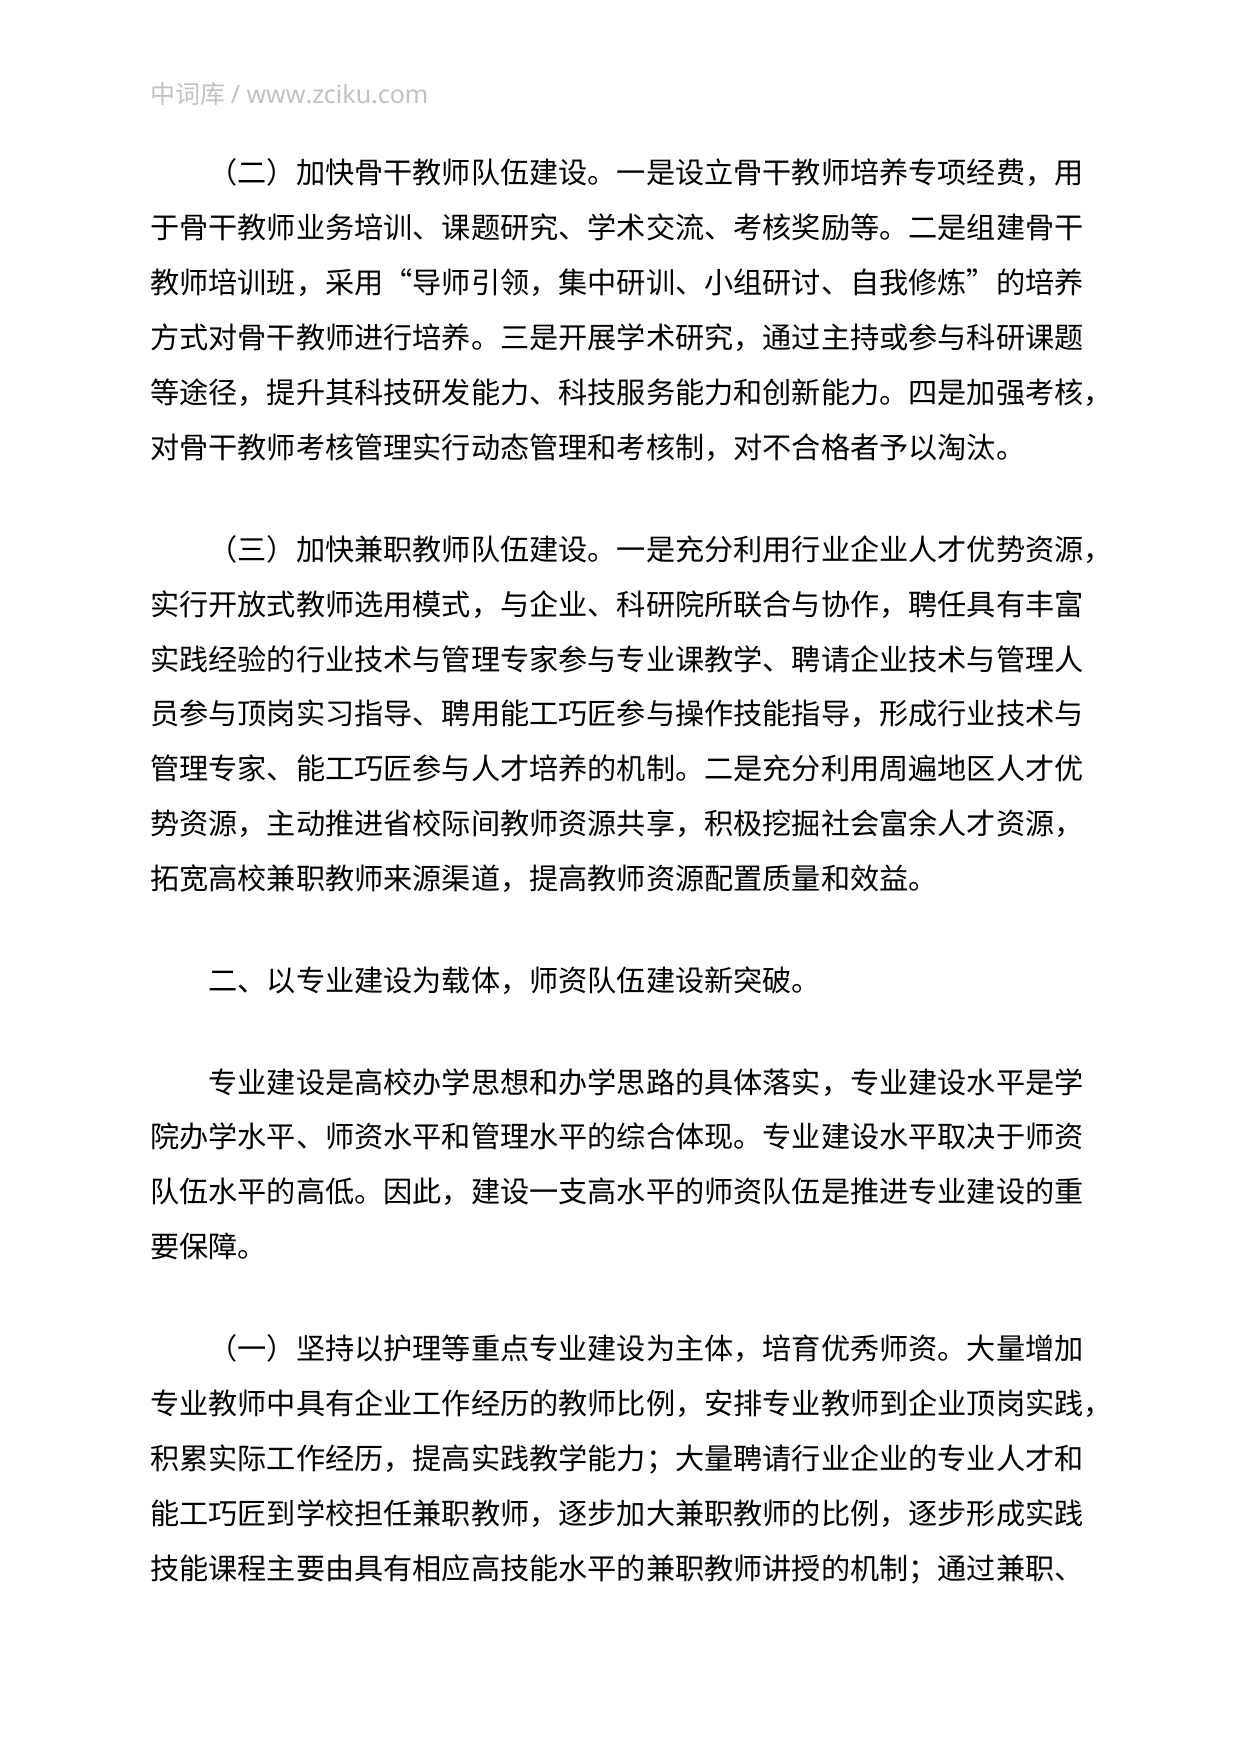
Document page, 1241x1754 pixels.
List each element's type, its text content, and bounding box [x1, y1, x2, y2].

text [150, 1326, 1090, 1587]
text 专业建设是高校办学思想和办学思路的具体落实，专业建设水平是学院办学水平、师资水平和管理水平的综合体现。专业建设水平取决于师资队伍水平的高低。因此，建设一支高水平的师资队伍是推进专业建设的重要保障。 [150, 1059, 1090, 1266]
text （三）加快兼职教师队伍建设。一是充分利用行业企业人才优势资源，实行开放式教师选用模式，与企业、科研院所联合与协作，聘任具有丰富实践经验的行业技术与管理专家参与专业课教学、聘请企业技术与管理人员参与顶岗实习指导、聘用能工巧匠参与操作技能指导，形成行业技术与管理专家、能工巧匠参与人才培养的机制。二是充分利用周遍地区人才优势资源，主动推进省校际间教师资源共享，积极挖掘社会富余人才资源，拓宽高校兼职教师来源渠道，提高教师资源配置质量和效益。 [150, 526, 1090, 898]
text （二）加快骨干教师队伍建设。一是设立骨干教师培养专项经费，用于骨干教师业务培训、课题研究、学术交流、考核奖励等。二是组建骨干教师培训班，采用“导师引领，集中研训、小组研讨、自我修炼”的培养方式对骨干教师进行培养。三是开展学术研究，通过主持或参与科研课题等途径，提升其科技研发能力、科技服务能力和创新能力。四是加强考核，对骨干教师考核管理实行动态管理和考核制，对不合格者予以淘汰。 [150, 150, 1090, 467]
text 二、以专业建设为载体，师资队伍建设新突破。 [150, 957, 1090, 1000]
